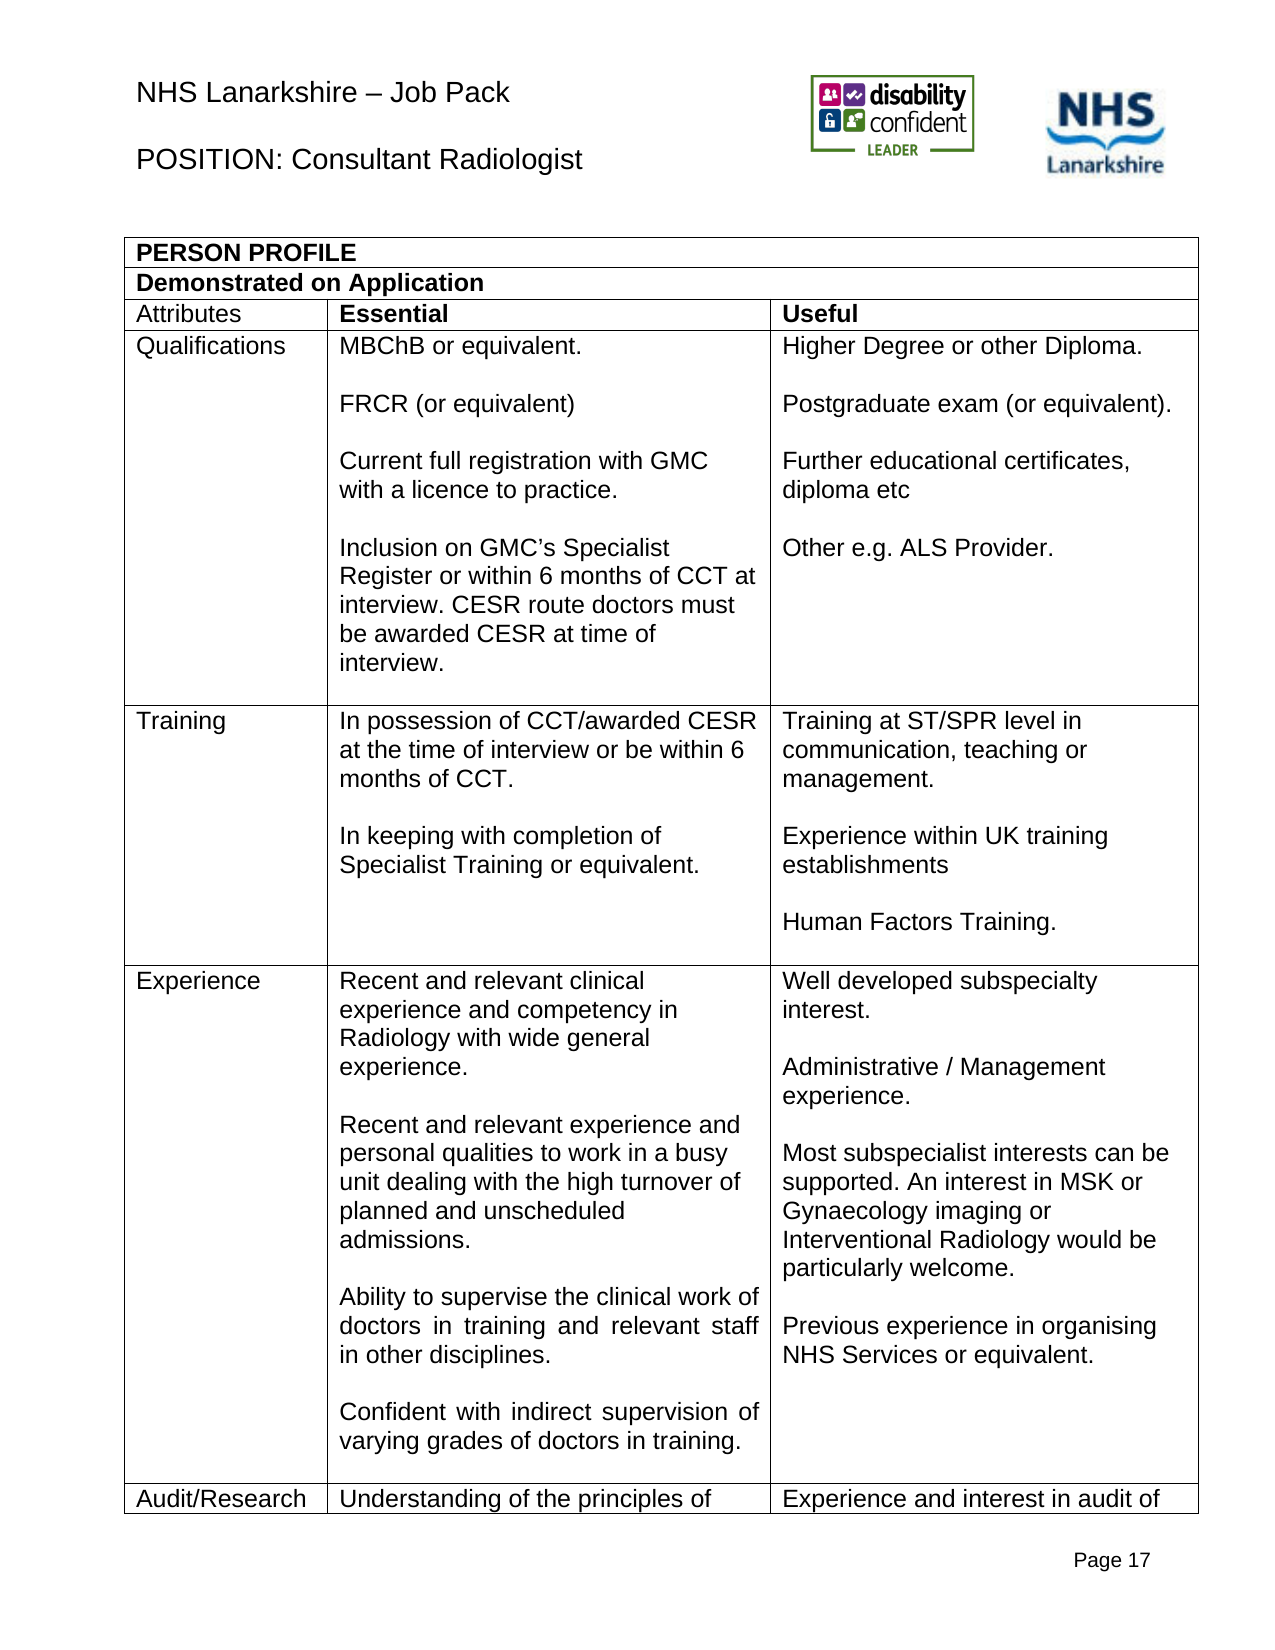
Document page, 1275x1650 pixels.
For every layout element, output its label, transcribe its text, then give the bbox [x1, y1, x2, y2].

table_cell Useful [771, 300, 1198, 330]
table_cell Higher Degree or other Diploma. Postgraduate exam (or equivalent). Further educational certificates, diploma etc Other e.g. ALS Provider. [771, 331, 1198, 705]
table_cell Attributes [125, 300, 327, 330]
picture [810, 75, 975, 160]
table_cell Recent and relevant clinical experience and competency in Radiology with wide general experience. Recent and relevant experience and personal qualities to work in a busy unit dealing with the high turnover of planned and unscheduled admissions. Ability to supervise the clinical work of doctors in training and relevant staff in other disciplines. Confident with indirect supervision of varying grades of doctors in training. [328, 966, 770, 1483]
table_cell In possession of CCT/awarded CESR at the time of interview or be within 6 months of CCT. In keeping with completion of Specialist Training or equivalent. [328, 706, 770, 965]
table_cell Training at ST/SPR level in communication, teaching or management. Experience within UK training establishments Human Factors Training. [771, 706, 1198, 965]
table_cell Essential [328, 300, 770, 330]
picture [1031, 75, 1179, 187]
table_cell Well developed subspecialty interest. Administrative / Management experience. Most subspecialist interests can be supported. An interest in MSK or Gynaecology imaging or Interventional Radiology would be particularly welcome. Previous experience in organising NHS Services or equivalent. [771, 966, 1198, 1483]
table_cell Training [125, 706, 327, 965]
table_cell Qualifications [125, 331, 327, 705]
table_cell MBChB or equivalent. FRCR (or equivalent) Current full registration with GMC with a licence to practice. Inclusion on GMC’s Specialist Register or within 6 months of CCT at interview. CESR route doctors must be awarded CESR at time of interview. [328, 331, 770, 705]
table_cell Demonstrated on Application [125, 268, 1198, 298]
table_header PERSON PROFILE [125, 238, 1198, 267]
table_cell Experience [125, 966, 327, 1483]
table_cell Audit/Research [125, 1484, 327, 1513]
